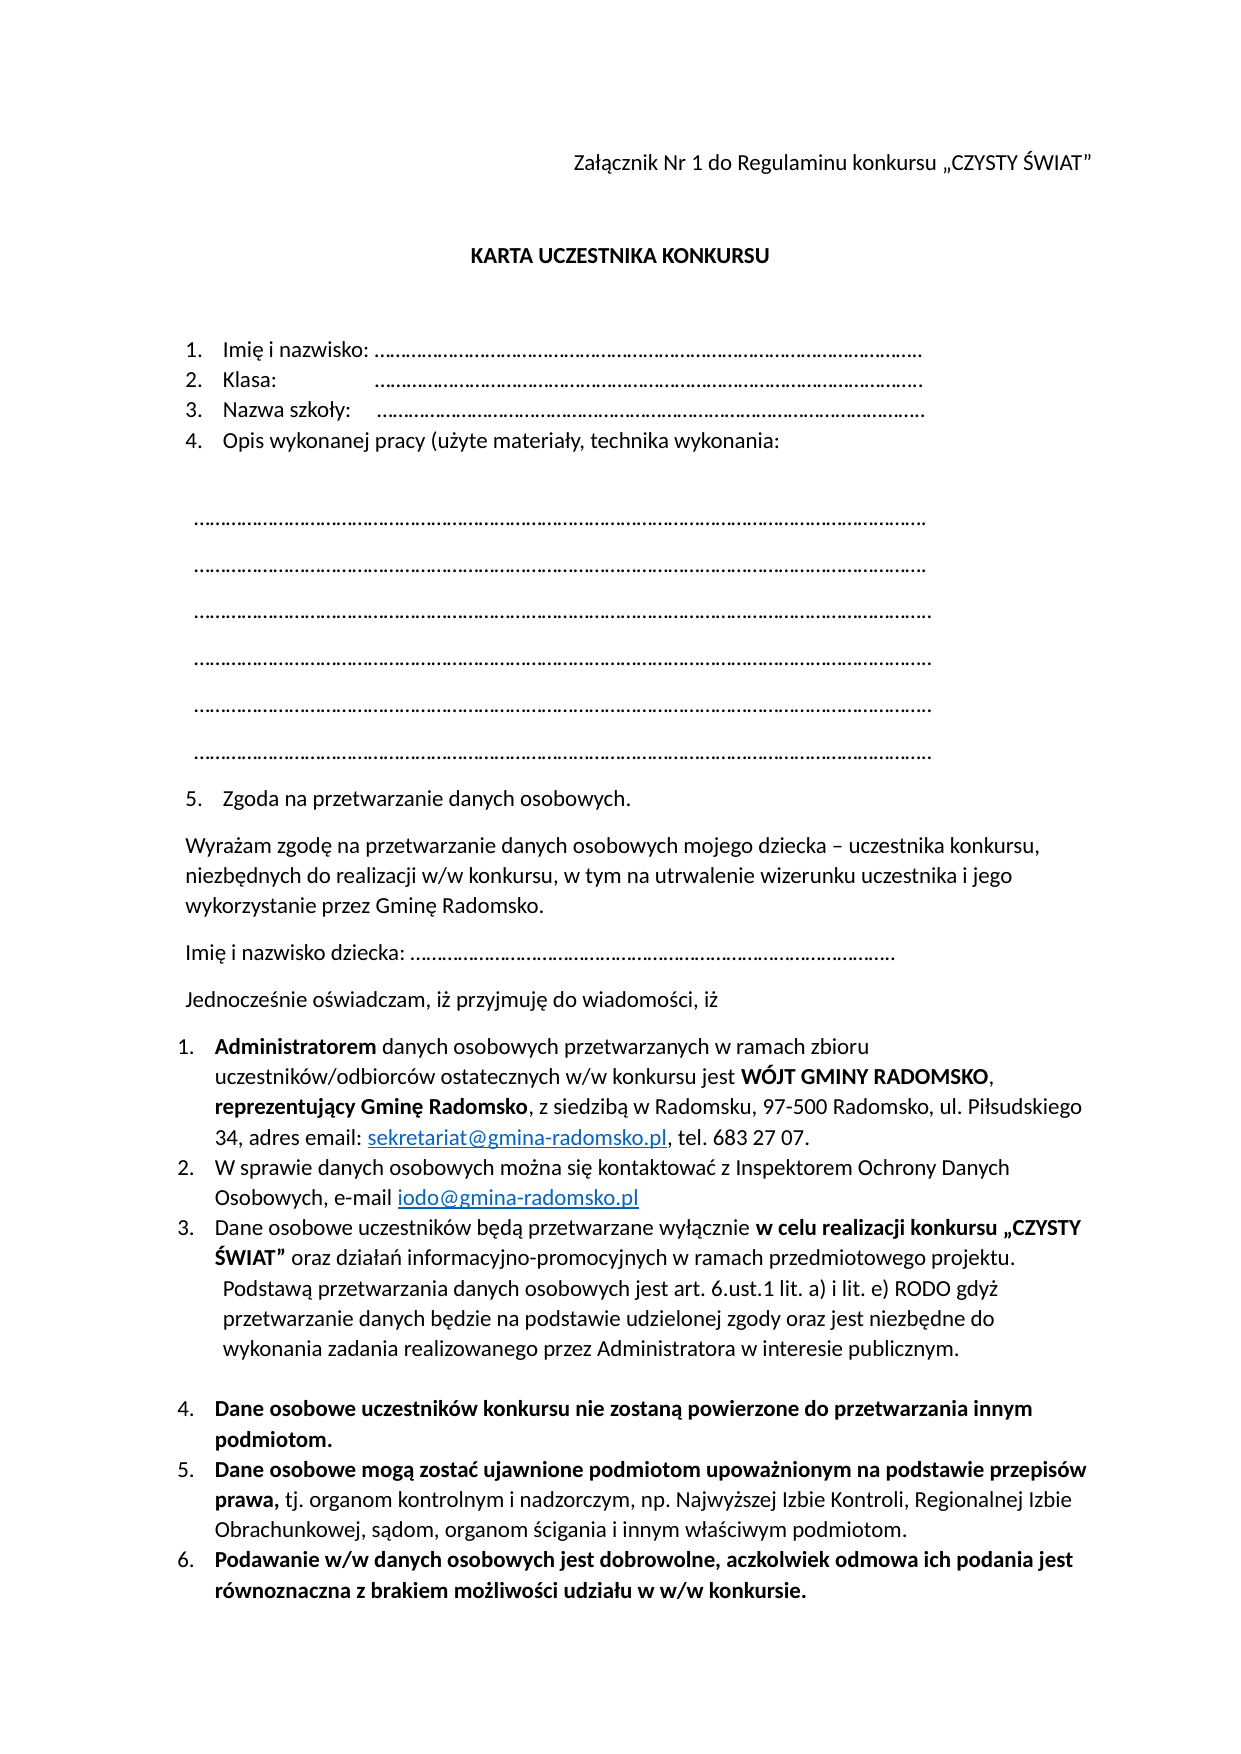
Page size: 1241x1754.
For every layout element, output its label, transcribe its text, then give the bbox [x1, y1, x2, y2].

text …………………………………………………………………………………………………………………………. [148, 550, 1093, 578]
list Administratorem danych osobowych przetwarzanych w ramach zbioru uczestników/odbiorców ostatecznych w/w konkursu jest WÓJT GMINY RADOMSKO, reprezentujący Gminę Radomsko, z siedzibą w Radomsku, 97-500 Radomsko, ul. Piłsudskiego 34, adres email: sekretariat@gmina-radomsko.pl, tel. 683 27 07. [177, 1032, 1093, 1151]
list Podstawą przetwarzania danych osobowych jest art. 6.ust.1 lit. a) i lit. e) RODO gdyż przetwarzanie danych będzie na podstawie udzielonej zgody oraz jest niezbędne do wykonania zadania realizowanego przez Administratora w interesie publicznym. [223, 1274, 1093, 1362]
text Jednocześnie oświadczam, iż przyjmuję do wiadomości, iż [185, 985, 1093, 1013]
list Klasa: ………………………………………………………………………………………….. [185, 365, 1093, 393]
text ………………………………………………………………………………………………………………………….. [148, 690, 1093, 718]
list Zgoda na przetwarzanie danych osobowych. [185, 784, 1093, 812]
text ………………………………………………………………………………………………………………………….. [148, 643, 1093, 671]
text Wyrażam zgodę na przetwarzanie danych osobowych mojego dziecka – uczestnika konkursu, niezbędnych do realizacji w/w konkursu, w tym na utrwalenie wizerunku uczestnika i jego wykorzystanie przez Gminę Radomsko. [185, 831, 1093, 919]
text ………………………………………………………………………………………………………………………….. [148, 737, 1093, 765]
text ………………………………………………………………………………………………………………………….. [148, 597, 1093, 624]
list Dane osobowe mogą zostać ujawnione podmiotom upoważnionym na podstawie przepisów prawa, tj. organom kontrolnym i nadzorczym, np. Najwyższej Izbie Kontroli, Regionalnej Izbie Obrachunkowej, sądom, organom ścigania i innym właściwym podmiotom. [177, 1455, 1093, 1543]
text KARTA UCZESTNIKA KONKURSU [148, 241, 1093, 269]
list Dane osobowe uczestników będą przetwarzane wyłącznie w celu realizacji konkursu „CZYSTY ŚWIAT” oraz działań informacyjno-promocyjnych w ramach przedmiotowego projektu. [177, 1213, 1093, 1271]
text …………………………………………………………………………………………………………………………. [148, 503, 1093, 531]
list Podawanie w/w danych osobowych jest dobrowolne, aczkolwiek odmowa ich podania jest równoznaczna z brakiem możliwości udziału w w/w konkursie. [177, 1546, 1093, 1604]
list W sprawie danych osobowych można się kontaktować z Inspektorem Ochrony Danych Osobowych, e-mail iodo@gmina-radomsko.pl [177, 1153, 1093, 1211]
list Dane osobowe uczestników konkursu nie zostaną powierzone do przetwarzania innym podmiotom. [177, 1394, 1093, 1453]
list Imię i nazwisko: ………………………………………………………………………………………….. [185, 335, 1093, 363]
list Opis wykonanej pracy (użyte materiały, technika wykonania: [185, 426, 1093, 454]
list Nazwa szkoły: ………………………………………………………………………………………….. [185, 396, 1093, 423]
text Imię i nazwisko dziecka: ……………………………………………………………………………….. [185, 938, 1093, 966]
text Załącznik Nr 1 do Regulaminu konkursu „CZYSTY ŚWIAT” [148, 148, 1093, 176]
